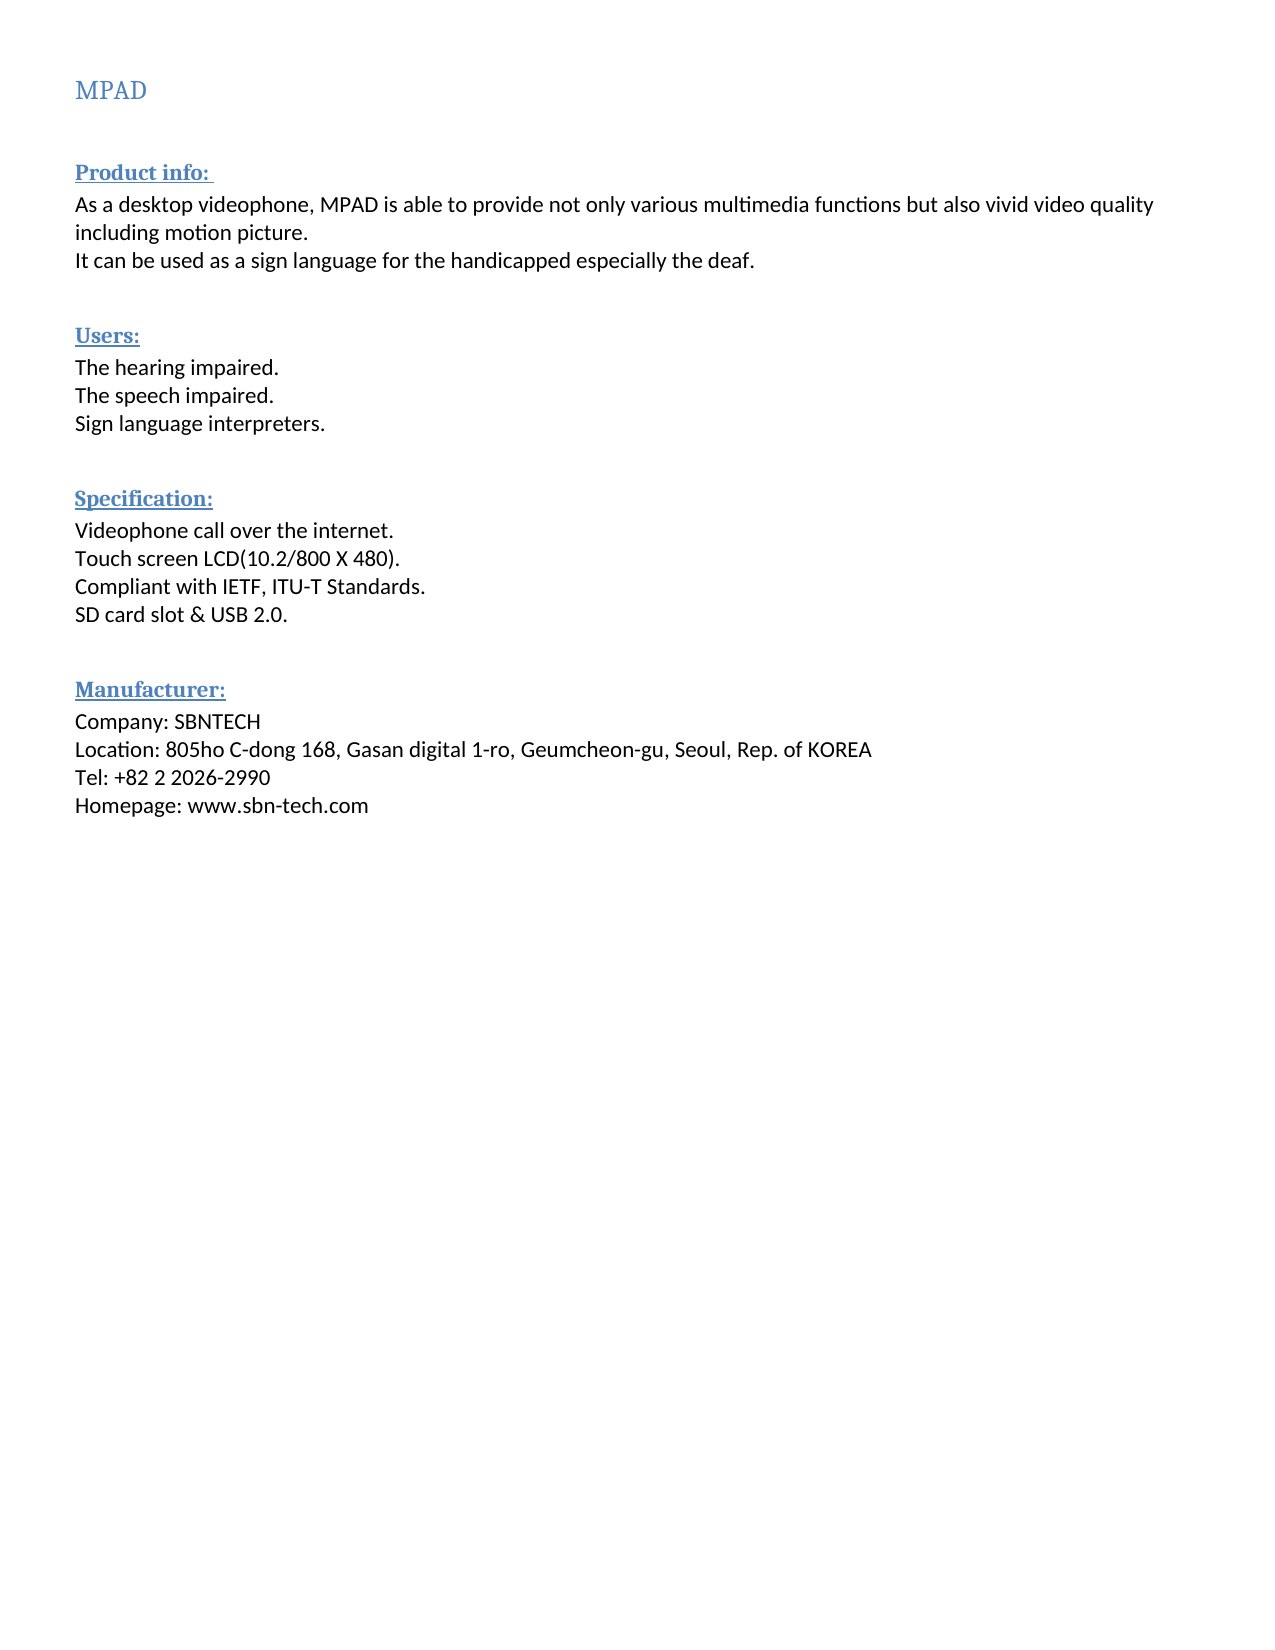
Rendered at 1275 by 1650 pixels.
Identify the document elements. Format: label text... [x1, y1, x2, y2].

text As a desktop videophone, MPAD is able to provide not only various multimedia functions but also vivid video quality including motion picture. [75, 190, 1200, 246]
text It can be used as a sign language for the handicapped especially the deaf. [75, 246, 1200, 274]
text Company: SBNTECH [75, 707, 1200, 735]
text Homepage: www.sbn-tech.com [75, 791, 1200, 819]
subtitle Users: [75, 323, 1200, 349]
subtitle Specification: [75, 486, 1200, 512]
text SD card slot & USB 2.0. [75, 600, 1200, 628]
subtitle MPAD [75, 75, 1200, 106]
subtitle Manufacturer: [75, 677, 1200, 703]
text Tel: +82 2 2026-2990 [75, 763, 1200, 791]
subtitle Product info: [75, 159, 1200, 186]
text Location: 805ho C-dong 168, Gasan digital 1-ro, Geumcheon-gu, Seoul, Rep. of KOREA [75, 735, 1200, 763]
text Compliant with IETF, ITU-T Standards. [75, 572, 1200, 600]
text Videophone call over the internet. [75, 516, 1200, 544]
text The hearing impaired. [75, 353, 1200, 381]
text The speech impaired. [75, 381, 1200, 409]
text Sign language interpreters. [75, 409, 1200, 437]
text Touch screen LCD(10.2/800 X 480). [75, 544, 1200, 572]
